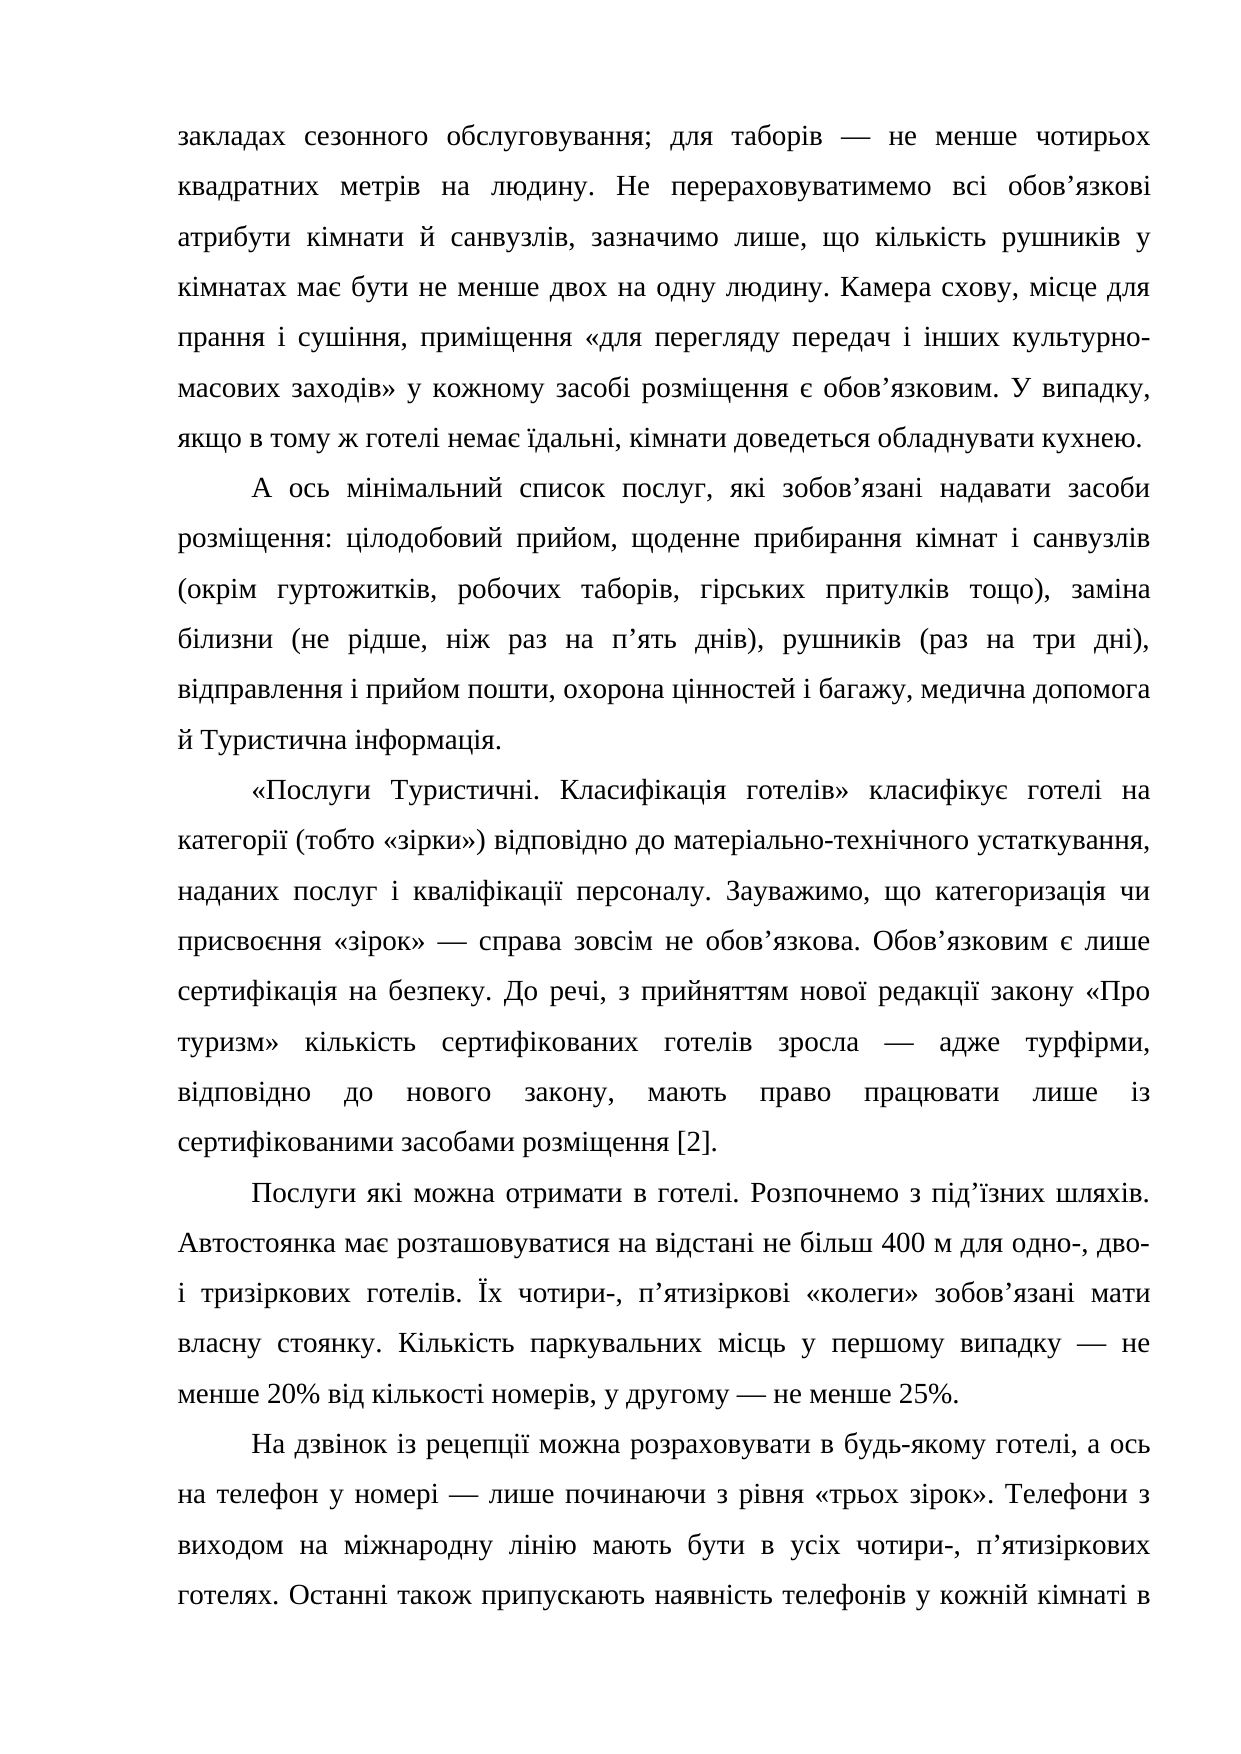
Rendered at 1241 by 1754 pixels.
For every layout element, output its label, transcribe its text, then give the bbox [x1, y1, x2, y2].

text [177, 118, 1152, 453]
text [177, 1426, 1152, 1611]
text А ось мінімальний список послуг, які зобов’язані надавати засоби розміщення: цілодобовий прийом, щоденне прибирання кімнат і санвузлів (окрім гуртожитків, робочих таборів, гірських притулків тощо), заміна білизни (не рідше, ніж раз на п’ять днів), рушників (раз на три дні), відправлення і прийом пошти, охорона цінностей і багажу, медична допомога й Туристична інформація. [177, 470, 1152, 755]
text Послуги які можна отримати в готелі. Розпочнемо з під’їзних шляхів. Автостоянка має розташовуватися на відстані не більш для одно-, дво- і тризіркових готелів. Їх чотири-, п’ятизіркові «колеги» зобов’язані мати власну стоянку. Кількість паркувальних місць у першому випадку — не менше 20% від кількості номерів, у другому — не менше 25%. [177, 1175, 1152, 1409]
text «Послуги Туристичні. Класифікація готелів» класифікує готелі на категорії (тобто «зірки») відповідно до матеріально-технічного устаткування, наданих послуг і кваліфікації персоналу. Зауважимо, що категоризація чи присвоєння «зірок» — справа зовсім не обов’язкова. Обов’язковим є лише сертифікація на безпеку. До речі, з прийняттям нової редакції закону «Про туризм» кількість сертифікованих готелів зросла — адже турфірми, відповідно до нового закону, мають право працювати лише із сертифікованими засобами розміщення [2]. [177, 772, 1152, 1158]
